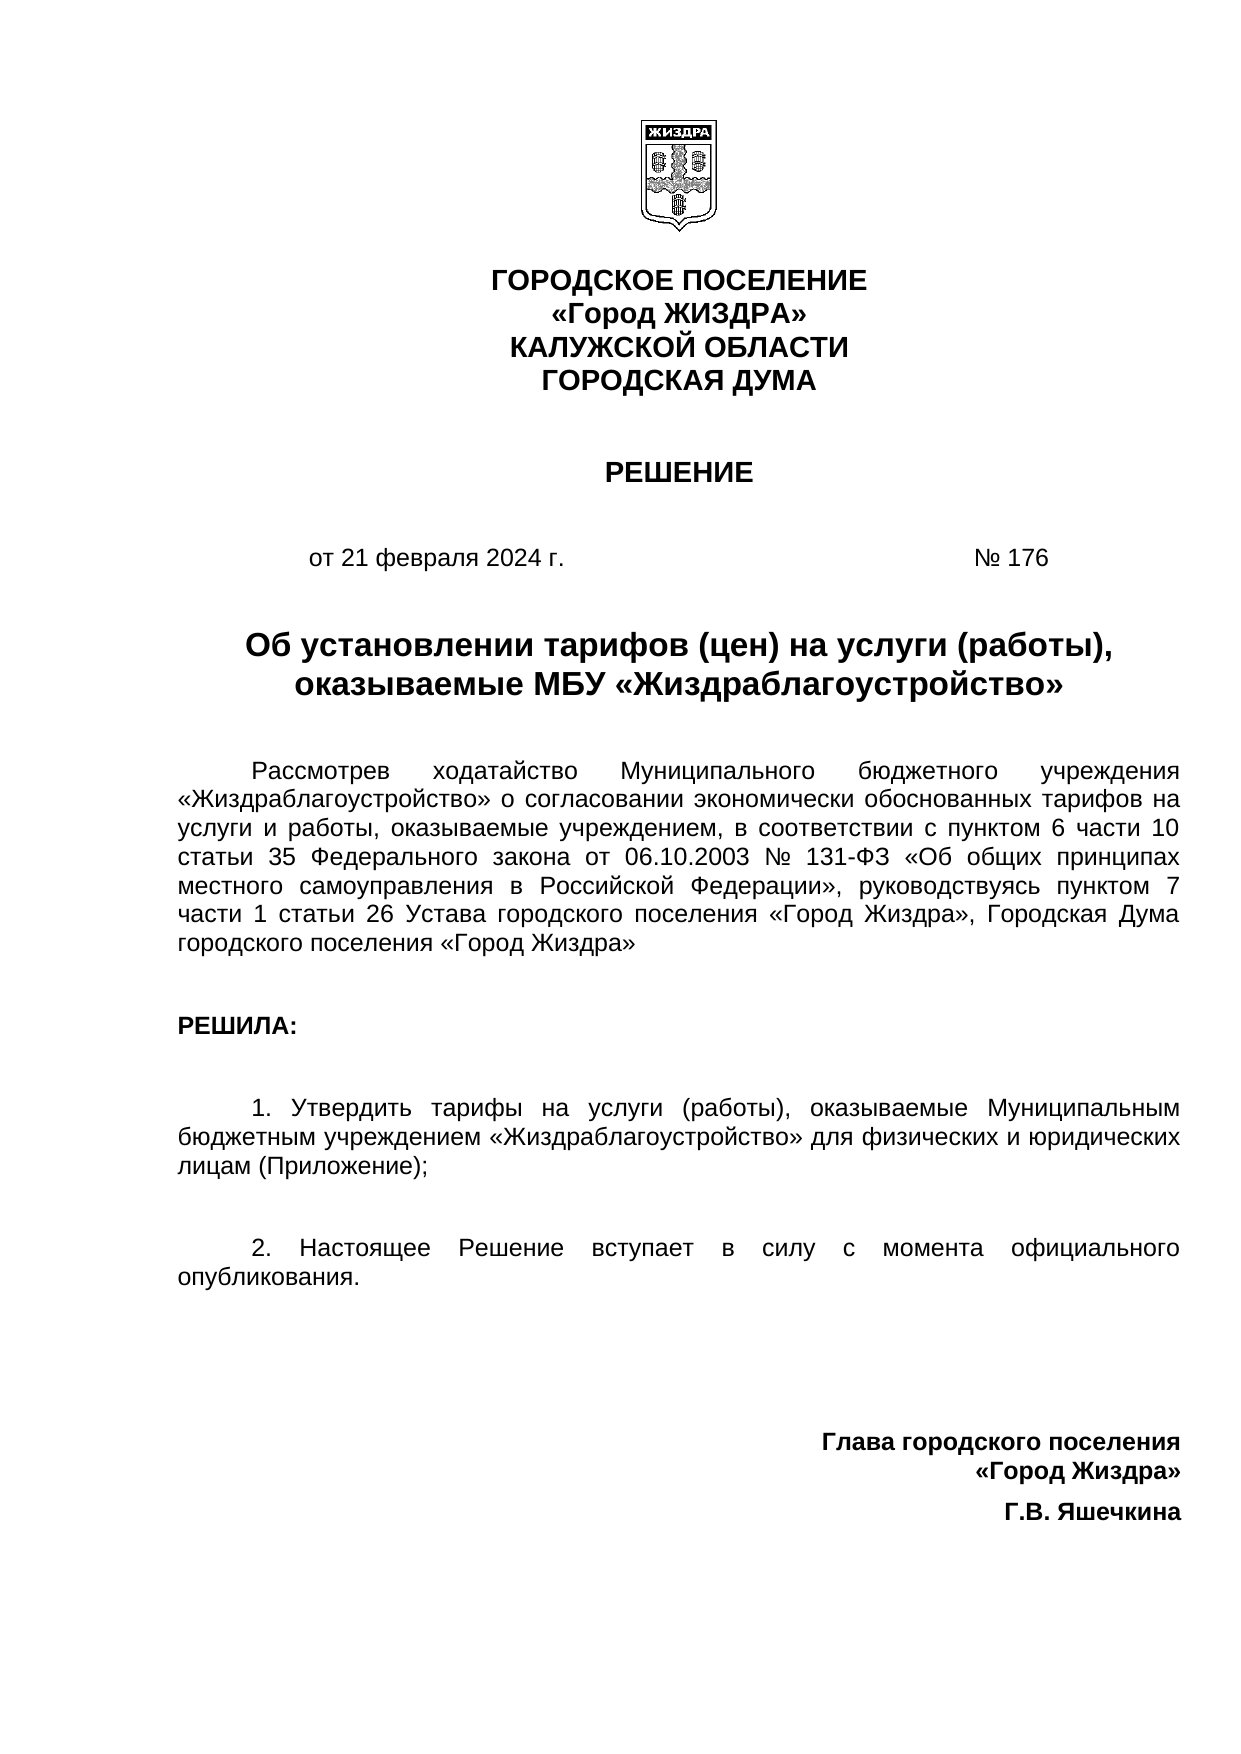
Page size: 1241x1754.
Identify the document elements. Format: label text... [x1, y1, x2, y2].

picture [640, 118, 719, 232]
text 2. Настоящее Решение вступает в силу с момента официального опубликования. [177, 1233, 1181, 1291]
text Глава городского поселения «Город Жиздра» [177, 1427, 1181, 1484]
text РЕШИЛА: [177, 1011, 1181, 1039]
text Об установлении тарифов (цен) на услуги (работы), оказываемые МБУ «Жиздраблагоустройство» [177, 625, 1181, 702]
text РЕШЕНИЕ [177, 455, 1181, 489]
text от 21 февраля 2024 г. № 176 [177, 543, 1181, 571]
text Рассмотрев ходатайство Муниципального бюджетного учреждения «Жиздраблагоустройство» о согласовании экономически обоснованных тарифов на услуги и работы, оказываемые учреждением, в соответствии с пунктом 6 части 10 статьи 35 Федерального закона от 06.10.2003 № 131-ФЗ «Об общих принципах местного самоуправления в Российской Федерации», руководствуясь пунктом 7 части 1 статьи 26 Устава городского поселения «Город Жиздра», Городская Дума городского поселения «Город Жиздра» [177, 756, 1181, 957]
text ГОРОДСКОЕ ПОСЕЛЕНИЕ «Город ЖИЗДРА» КАЛУЖСКОЙ ОБЛАСТИ ГОРОДСКАЯ ДУМА [177, 263, 1181, 397]
text Г.В. Яшечкина [177, 1497, 1181, 1526]
text 1. Утвердить тарифы на услуги (работы), оказываемые Муниципальным бюджетным учреждением «Жиздраблагоустройство» для физических и юридических лицам (Приложение); [177, 1093, 1181, 1179]
